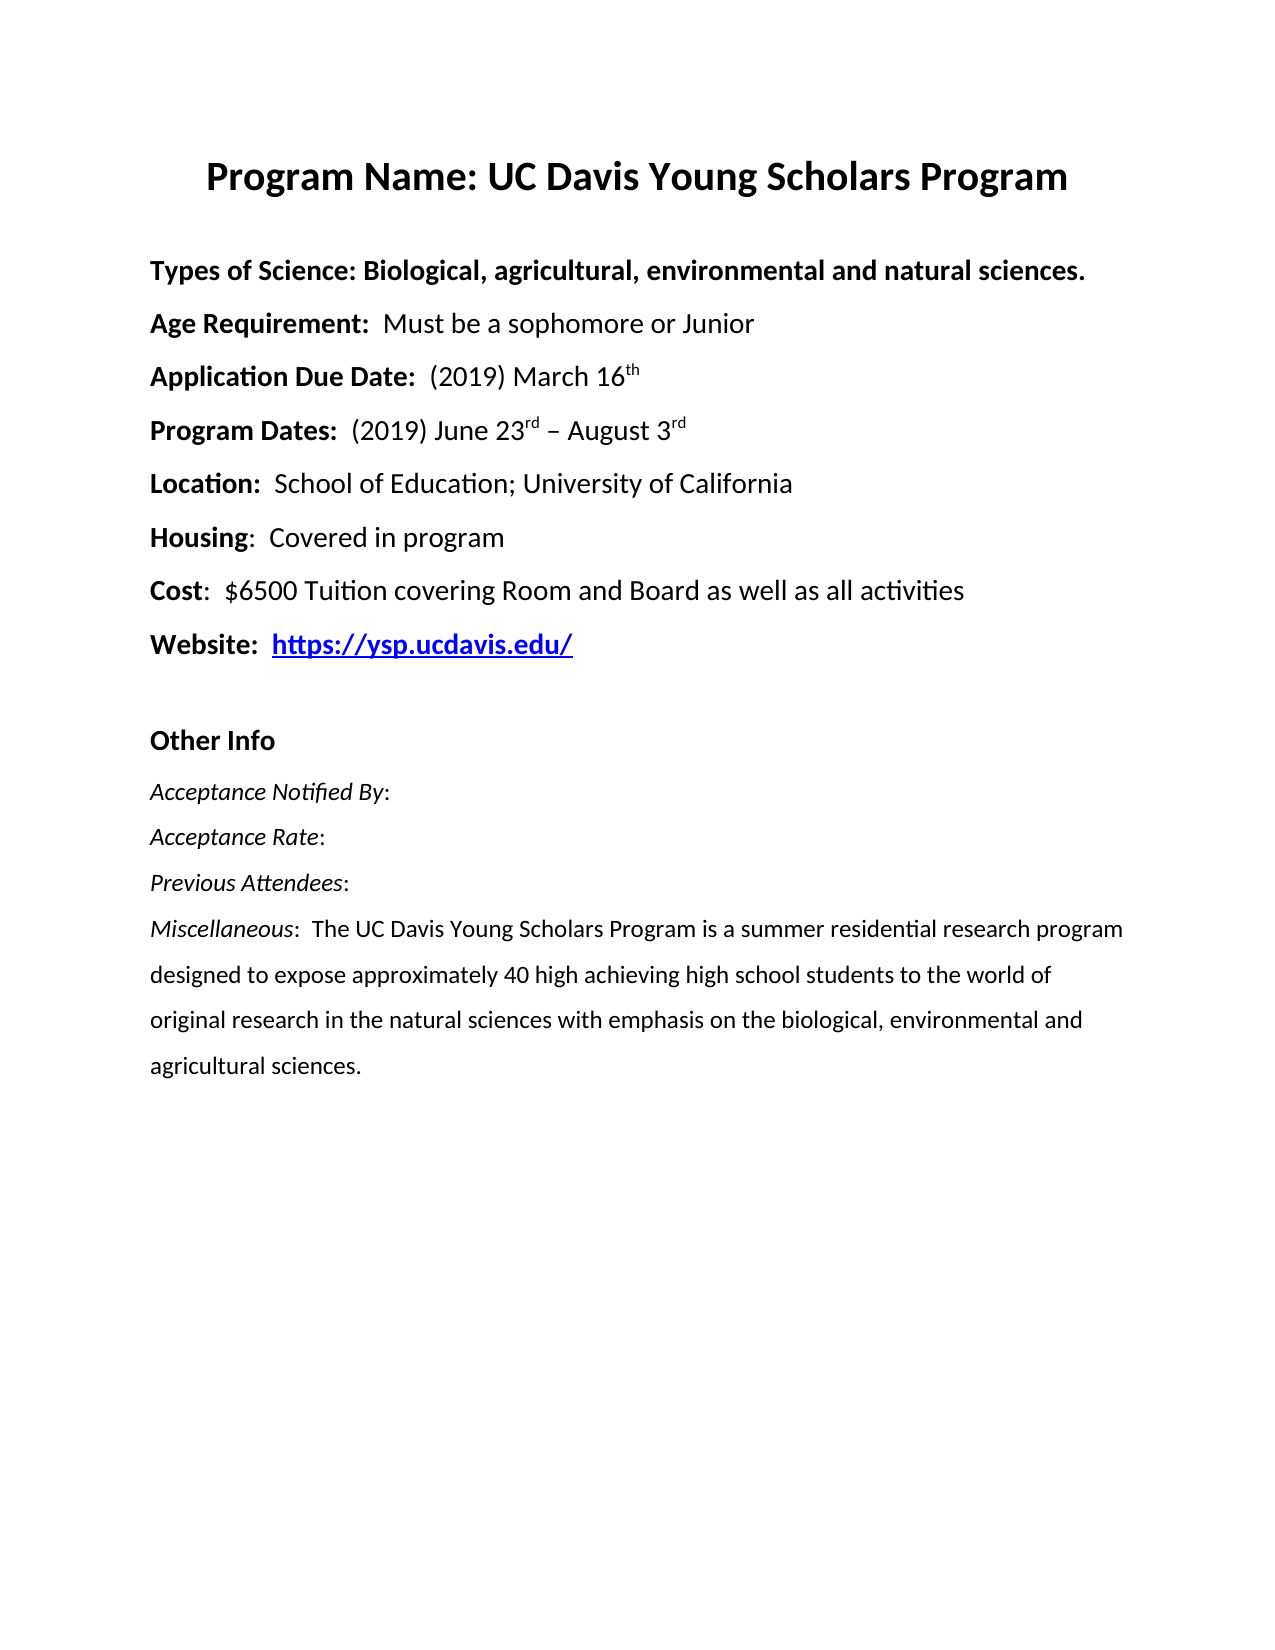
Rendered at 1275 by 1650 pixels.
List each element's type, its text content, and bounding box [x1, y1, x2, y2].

text Program Dates: (2019) June 23rd – August 3rd [150, 412, 1125, 448]
text Acceptance Rate: [150, 822, 1125, 852]
text Miscellaneous: The UC Davis Young Scholars Program is a summer residential research program designed to expose approximately 40 high achieving high school students to the world of original research in the natural sciences with emphasis on the biological, environmental and agricultural sciences. [150, 913, 1125, 1081]
text Cost: $6500 Tuition covering Room and Board as well as all activities [150, 572, 1125, 608]
text Age Requirement: Must be a sophomore or Junior [150, 305, 1125, 341]
text Housing: Covered in program [150, 519, 1125, 554]
text Location: School of Education; University of California [150, 465, 1125, 501]
text Other Info [150, 722, 1125, 758]
text Acceptance Notified By: [150, 776, 1125, 806]
text Application Due Date: (2019) March 16th [150, 358, 1125, 394]
text Types of Science: Biological, agricultural, environmental and natural sciences. [150, 252, 1125, 287]
text Program Name: UC Davis Young Scholars Program [150, 150, 1125, 201]
text Website: https://ysp.ucdavis.edu/ [150, 626, 1125, 661]
text Previous Attendees: [150, 867, 1125, 898]
